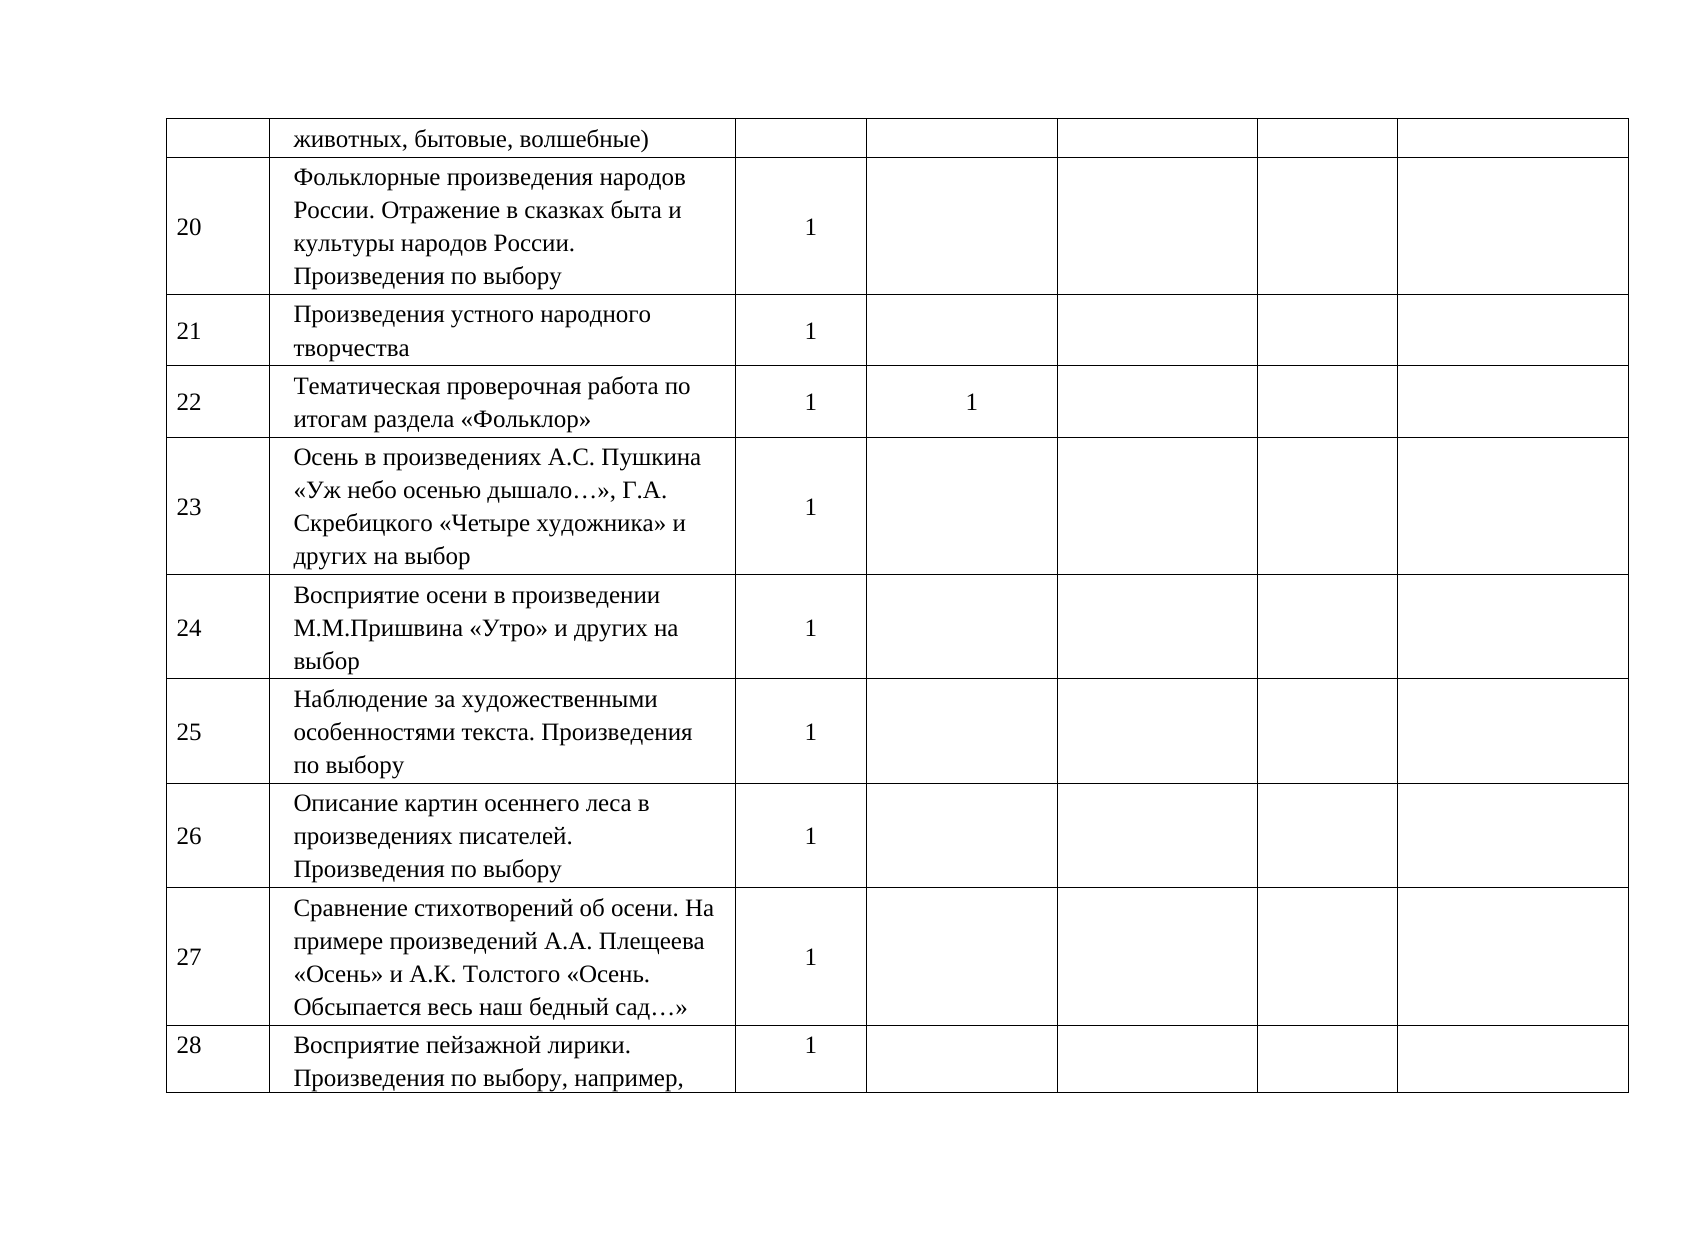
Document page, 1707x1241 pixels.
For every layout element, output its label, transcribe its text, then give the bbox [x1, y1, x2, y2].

table_cell [1058, 784, 1257, 887]
table_cell [867, 1026, 1057, 1092]
table_cell Осень в произведениях А.С. Пушкина «Уж небо осенью дышало…», Г.А. Скребицкого «Четыре художника» и других на выбор [270, 438, 735, 574]
table_cell [1058, 679, 1257, 783]
table_cell [867, 295, 1057, 365]
table_cell 23 [167, 438, 269, 574]
table_cell 1 [736, 366, 866, 437]
table_cell Произведения устного народного творчества [270, 295, 735, 365]
table_cell [1258, 888, 1397, 1024]
table_cell [1058, 575, 1257, 678]
table_cell 25 [167, 679, 269, 783]
table_cell [1058, 1026, 1257, 1092]
table_cell [1398, 1026, 1628, 1092]
table_cell 1 [736, 119, 866, 156]
table_cell 27 [167, 888, 269, 1024]
table_cell Наблюдение за художественными особенностями текста. Произведения по выбору [270, 679, 735, 783]
table_cell [1258, 575, 1397, 678]
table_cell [270, 119, 735, 156]
table_cell Фольклорные произведения народов России. Отражение в сказках быта и культуры народов России. Произведения по выбору [270, 158, 735, 294]
table_cell [1398, 366, 1628, 437]
table_cell [1058, 366, 1257, 437]
table_cell [1058, 438, 1257, 574]
table_cell [867, 888, 1057, 1024]
table_cell [1398, 119, 1628, 156]
table_cell 28 [167, 1026, 269, 1092]
table_cell [1258, 366, 1397, 437]
table_cell Описание картин осеннего леса в произведениях писателей. Произведения по выбору [270, 784, 735, 887]
table_cell Сравнение стихотворений об осени. На примере произведений А.А. Плещеева «Осень» и А.К. Толстого «Осень. Обсыпается весь наш бедный сад…» [270, 888, 735, 1024]
table_cell 1 [736, 295, 866, 365]
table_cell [270, 1026, 735, 1092]
table_cell [1398, 438, 1628, 574]
table_cell 21 [167, 295, 269, 365]
table_cell [1258, 679, 1397, 783]
table_cell [1398, 784, 1628, 887]
table_cell [1058, 158, 1257, 294]
table_cell 26 [167, 784, 269, 887]
table_cell 20 [167, 158, 269, 294]
table_cell [1258, 119, 1397, 156]
table_cell 1 [736, 888, 866, 1024]
table_cell [867, 119, 1057, 156]
table_cell [1398, 575, 1628, 678]
table_cell [1398, 888, 1628, 1024]
table_cell [1058, 888, 1257, 1024]
table_cell [867, 679, 1057, 783]
table_cell Восприятие осени в произведении М.М.Пришвина «Утро» и других на выбор [270, 575, 735, 678]
table_cell 1 [736, 158, 866, 294]
table_cell [867, 438, 1057, 574]
table_cell 1 [736, 575, 866, 678]
table_cell 22 [167, 366, 269, 437]
table_cell [867, 784, 1057, 887]
table_cell 1 [736, 438, 866, 574]
table_cell [1258, 158, 1397, 294]
table_cell 1 [736, 679, 866, 783]
table_cell [1258, 438, 1397, 574]
table_cell [1058, 119, 1257, 156]
table_cell [1058, 295, 1257, 365]
table_cell Тематическая проверочная работа по итогам раздела «Фольклор» [270, 366, 735, 437]
table_cell [1258, 784, 1397, 887]
table_cell 1 [867, 366, 1057, 437]
table_cell [1258, 295, 1397, 365]
table_cell [867, 575, 1057, 678]
table_cell [1398, 295, 1628, 365]
table_cell [1398, 158, 1628, 294]
table_cell 1 [736, 1026, 866, 1092]
table_cell [1258, 1026, 1397, 1092]
table_cell 19 [167, 119, 269, 156]
table_cell [1398, 679, 1628, 783]
table_cell [867, 158, 1057, 294]
table_cell 1 [736, 784, 866, 887]
table_cell 24 [167, 575, 269, 678]
